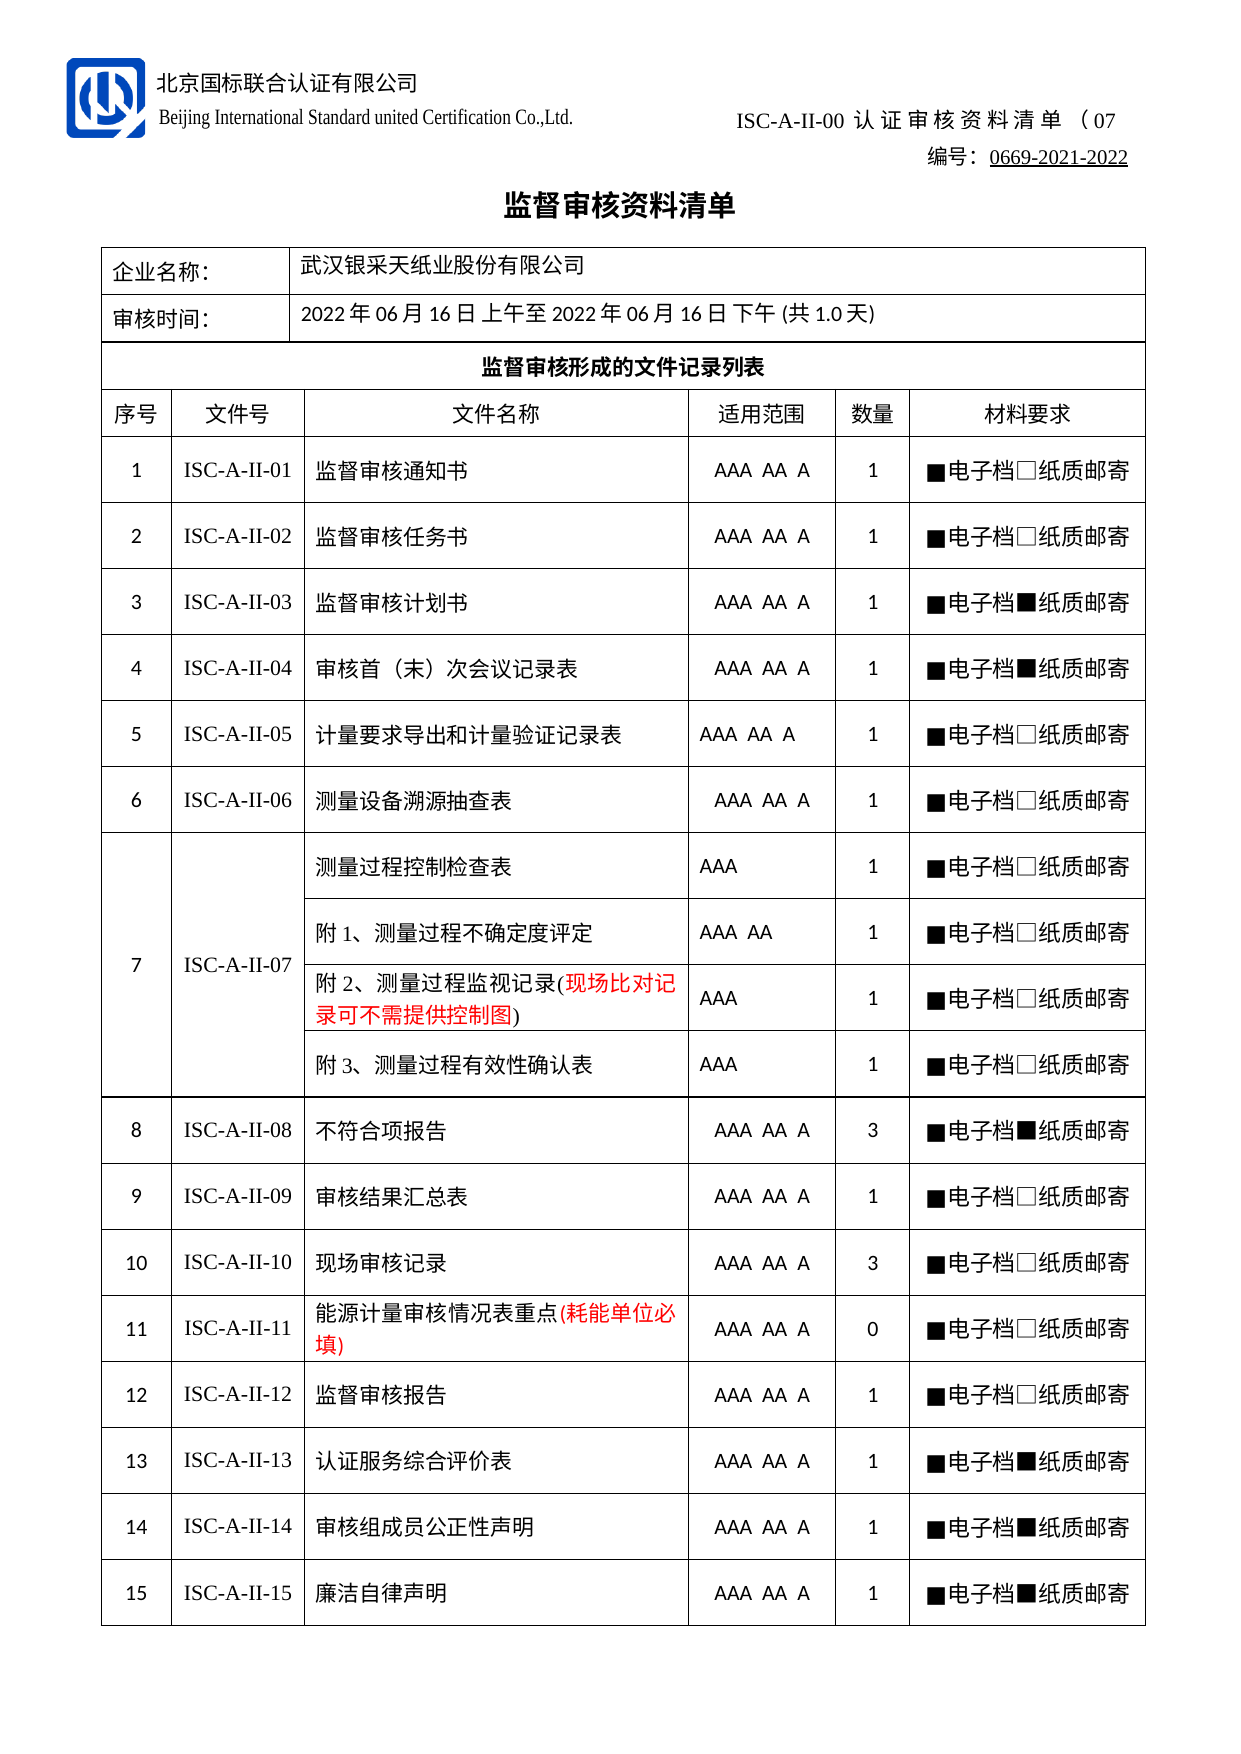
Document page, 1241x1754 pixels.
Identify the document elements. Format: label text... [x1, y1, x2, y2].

table_cell AAA AA A [689, 1428, 835, 1493]
table_cell ■电子档■纸质邮寄 [910, 1098, 1145, 1162]
table_cell AAA AA A [689, 635, 835, 700]
table_cell ISC-A-II-14 [172, 1494, 304, 1559]
table_cell ISC-A-II-01 [172, 437, 304, 502]
table_cell ■电子档■纸质邮寄 [910, 1494, 1145, 1559]
table_cell 监督审核任务书 [305, 503, 688, 568]
table_cell 不符合项报告 [305, 1098, 688, 1162]
table_cell 0 [836, 1296, 909, 1361]
table_cell AAA AA A [689, 701, 835, 766]
table_cell 7 [102, 833, 171, 1096]
table_cell 1 [836, 1428, 909, 1493]
table_cell 能源计量审核情况表重点(耗能单位必填) [305, 1296, 688, 1361]
picture [66, 58, 145, 138]
table_cell 1 [836, 569, 909, 634]
table_cell AAA [689, 1031, 835, 1096]
table_cell 廉洁自律声明 [305, 1560, 688, 1625]
table_cell 1 [836, 1494, 909, 1559]
table_cell ■电子档□纸质邮寄 [910, 1230, 1145, 1294]
table_header 武汉银采天纸业股份有限公司 [290, 248, 1145, 294]
table_cell AAA [689, 833, 835, 898]
table_cell AAA AA A [689, 437, 835, 502]
table_cell 4 [102, 635, 171, 700]
table_cell AAA AA A [689, 1560, 835, 1625]
table_cell 3 [836, 1098, 909, 1162]
table_cell 1 [836, 437, 909, 502]
table_cell 6 [102, 767, 171, 832]
table_cell 审核时间： [102, 295, 289, 341]
table_cell AAA AA A [689, 1494, 835, 1559]
table_cell AAA AA A [689, 1362, 835, 1427]
table_cell 监督审核形成的文件记录列表 [102, 343, 1145, 389]
table_cell 11 [102, 1296, 171, 1361]
table_cell 13 [102, 1428, 171, 1493]
table_cell 1 [836, 1164, 909, 1228]
table_cell 数量 [836, 390, 909, 436]
table_cell 1 [836, 833, 909, 898]
table_cell 1 [836, 899, 909, 964]
table_cell 测量过程控制检查表 [305, 833, 688, 898]
table_cell ■电子档■纸质邮寄 [910, 1428, 1145, 1493]
table_cell 3 [836, 1230, 909, 1294]
table_cell ISC-A-II-07 [172, 833, 304, 1096]
table_cell ■电子档□纸质邮寄 [910, 1031, 1145, 1096]
table_cell 3 [102, 569, 171, 634]
table_cell ISC-A-II-05 [172, 701, 304, 766]
table_cell ISC-A-II-03 [172, 569, 304, 634]
table_cell ■电子档□纸质邮寄 [910, 767, 1145, 832]
table_cell AAA AA A [689, 1164, 835, 1228]
table_cell 附1、测量过程不确定度评定 [305, 899, 688, 964]
table_cell 测量设备溯源抽查表 [305, 767, 688, 832]
table_cell 1 [836, 701, 909, 766]
table_cell 文件名称 [305, 390, 688, 436]
table_cell 9 [102, 1164, 171, 1228]
table_cell 现场审核记录 [305, 1230, 688, 1294]
table_cell 审核首（末）次会议记录表 [305, 635, 688, 700]
table_cell AAA AA A [689, 1296, 835, 1361]
table_cell 审核组成员公正性声明 [305, 1494, 688, 1559]
table_cell AAA AA A [689, 569, 835, 634]
table_cell AAA AA A [689, 1098, 835, 1162]
table_cell ISC-A-II-15 [172, 1560, 304, 1625]
table_cell 14 [102, 1494, 171, 1559]
table_cell AAA AA A [689, 1230, 835, 1294]
table_cell 监督审核通知书 [305, 437, 688, 502]
table_cell 1 [836, 635, 909, 700]
table_cell ■电子档■纸质邮寄 [910, 635, 1145, 700]
table_cell 监督审核计划书 [305, 569, 688, 634]
table_cell ■电子档□纸质邮寄 [910, 833, 1145, 898]
table_cell ISC-A-II-10 [172, 1230, 304, 1294]
table_cell AAA [689, 965, 835, 1030]
table_cell ISC-A-II-12 [172, 1362, 304, 1427]
table_cell ISC-A-II-08 [172, 1098, 304, 1162]
text 监督审核资料清单 [112, 171, 1128, 236]
table_cell 材料要求 [910, 390, 1145, 436]
table_cell 1 [836, 1560, 909, 1625]
table_cell 认证服务综合评价表 [305, 1428, 688, 1493]
table_cell ■电子档□纸质邮寄 [910, 701, 1145, 766]
table_cell 2 [102, 503, 171, 568]
table_cell ISC-A-II-11 [172, 1296, 304, 1361]
table_cell AAA AA A [689, 503, 835, 568]
table_cell 8 [102, 1098, 171, 1162]
table_cell 审核结果汇总表 [305, 1164, 688, 1228]
table_cell 1 [836, 503, 909, 568]
table_cell 1 [836, 767, 909, 832]
table_cell 1 [836, 1362, 909, 1427]
table_cell ■电子档□纸质邮寄 [910, 1362, 1145, 1427]
table_cell ■电子档□纸质邮寄 [910, 899, 1145, 964]
table_cell 10 [102, 1230, 171, 1294]
table_cell ISC-A-II-02 [172, 503, 304, 568]
table_cell 15 [102, 1560, 171, 1625]
table_cell 1 [102, 437, 171, 502]
table_cell ■电子档□纸质邮寄 [910, 1164, 1145, 1228]
table_cell ISC-A-II-13 [172, 1428, 304, 1493]
table_cell 文件号 [172, 390, 304, 436]
table_cell ■电子档□纸质邮寄 [910, 437, 1145, 502]
table_cell 适用范围 [689, 390, 835, 436]
table_cell 12 [102, 1362, 171, 1427]
text 编号：0669-2021-2022 [112, 139, 1128, 171]
table_cell 附2、测量过程监视记录(现场比对记录可不需提供控制图) [305, 965, 688, 1030]
table_cell AAA AA A [689, 767, 835, 832]
table_cell ■电子档□纸质邮寄 [910, 503, 1145, 568]
table_cell 2022年06月16日 上午至2022年06月16日 下午 (共1.0天) [290, 295, 1145, 341]
table_cell ■电子档■纸质邮寄 [910, 569, 1145, 634]
table_cell ■电子档□纸质邮寄 [910, 1296, 1145, 1361]
table_cell ISC-A-II-04 [172, 635, 304, 700]
table_cell 5 [102, 701, 171, 766]
table_cell 计量要求导出和计量验证记录表 [305, 701, 688, 766]
table_cell ISC-A-II-06 [172, 767, 304, 832]
table_cell ISC-A-II-09 [172, 1164, 304, 1228]
table_header 企业名称： [102, 248, 289, 294]
table_cell ■电子档■纸质邮寄 [910, 1560, 1145, 1625]
table_cell AAA AA [689, 899, 835, 964]
table_cell 监督审核报告 [305, 1362, 688, 1427]
table_cell 1 [836, 965, 909, 1030]
table_cell 1 [836, 1031, 909, 1096]
table_cell ■电子档□纸质邮寄 [910, 965, 1145, 1030]
table_cell 序号 [102, 390, 171, 436]
table_cell 附3、测量过程有效性确认表 [305, 1031, 688, 1096]
